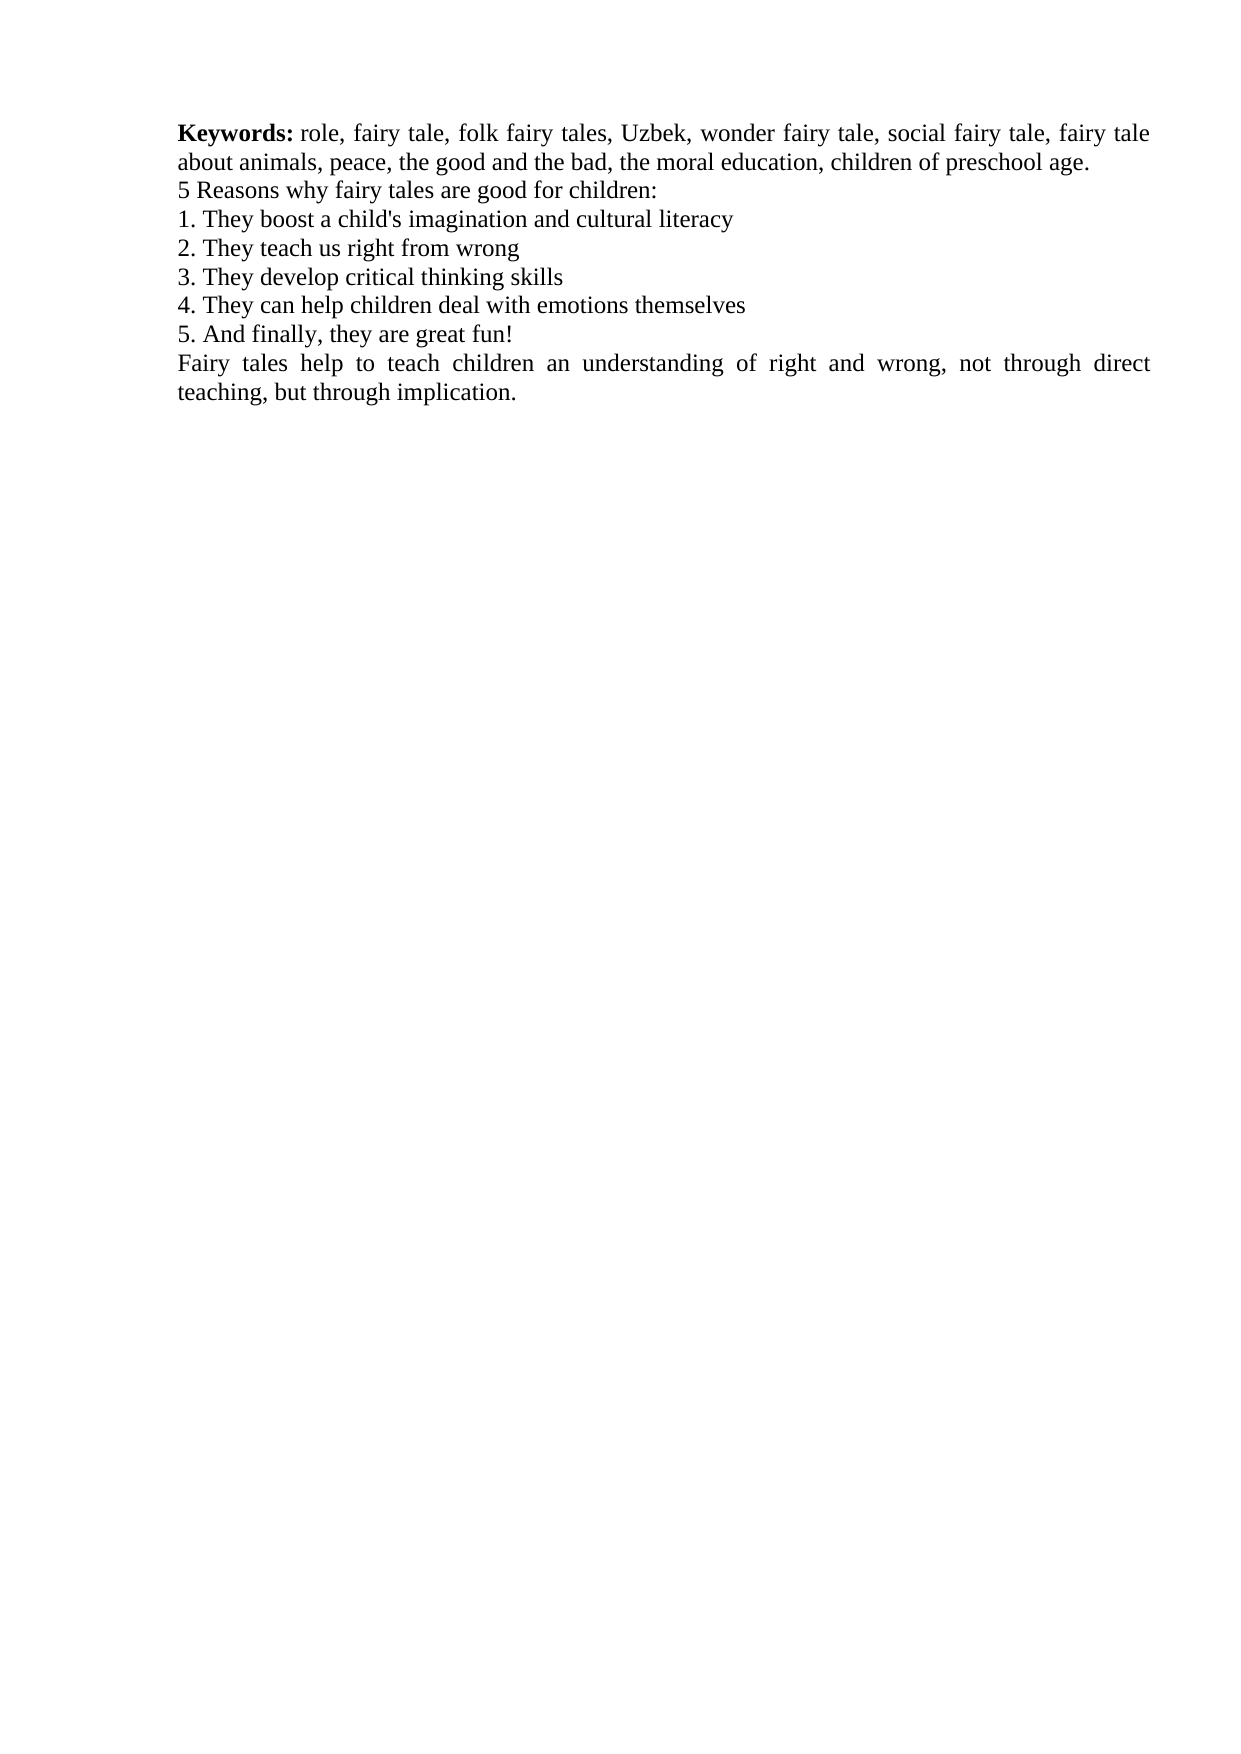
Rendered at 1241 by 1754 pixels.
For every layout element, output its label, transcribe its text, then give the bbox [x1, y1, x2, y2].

text Fairy tales help to teach children an understanding of right and wrong, not through direct teaching, but through implication. [177, 348, 1152, 406]
text 3. They develop critical thinking skills [177, 262, 1152, 291]
text 4. They can help children deal with emotions themselves [177, 291, 1152, 319]
text 1. They boost a child's imagination and cultural literacy [177, 204, 1152, 233]
text 5 Reasons why fairy tales are good for children: [177, 176, 1152, 204]
text 5. And finally, they are great fun! [177, 319, 1152, 348]
text Keywords: role, fairy tale, folk fairy tales, Uzbek, wonder fairy tale, social fairy tale, fairy tale about animals, peace, the good and the bad, the moral education, children of preschool age. [177, 118, 1152, 176]
text 2. They teach us right from wrong [177, 233, 1152, 262]
